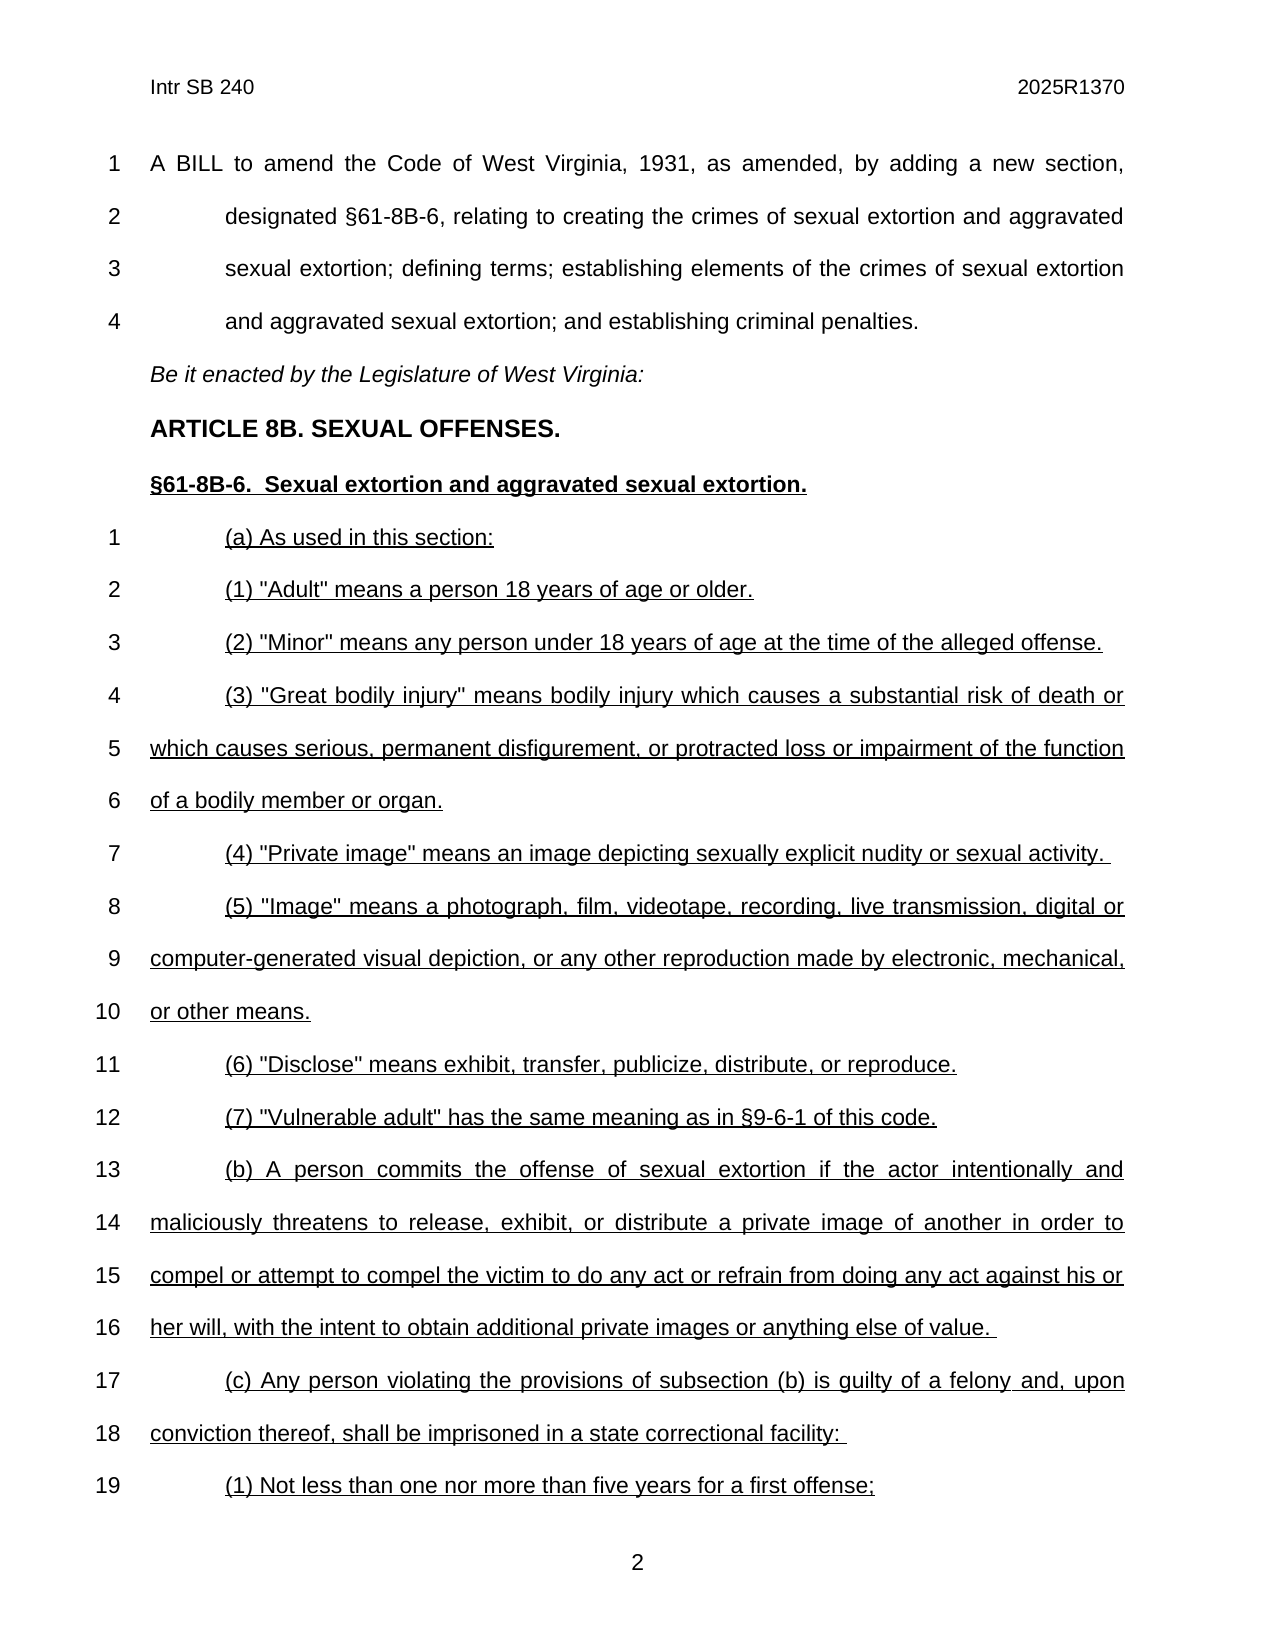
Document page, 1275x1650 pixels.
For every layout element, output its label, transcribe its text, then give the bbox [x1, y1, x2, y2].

text (6) "Disclose" means exhibit, transfer, publicize, distribute, or reproduce. [150, 1051, 1125, 1077]
text (3) "Great bodily injury" means bodily injury which causes a substantial risk of death or which causes serious, permanent disfigurement, or protracted loss or impairment of the function of a bodily member or organ. [150, 682, 1125, 757]
text (c) Any person violating the provisions of subsection (b) is guilty of a felony and, upon conviction thereof, shall be imprisoned in a state correctional facility: [150, 1367, 1125, 1446]
text (b) A person commits the offense of sexual extortion if the actor intentionally and maliciously threatens to release, exhibit, or distribute a private image of another in order to compel or attempt to compel the victim to do any act or refrain from doing any act against his or her will, with the intent to obtain additional private images or anything else of value. [150, 1233, 1125, 1341]
text Be it enacted by the Legislature of West Virginia: [150, 361, 1125, 387]
subtitle §61-8B-6. Sexual extortion and aggravated sexual extortion. [150, 471, 1125, 497]
text (3) "Great bodily injury" means bodily injury which causes a substantial risk of death or which causes serious, permanent disfigurement, or protracted loss or impairment of the function of a bodily member or organ. [150, 759, 1125, 814]
text (a) As used in this section: [150, 524, 1125, 550]
text (4) "Private image" means an image depicting sexually explicit nudity or sexual activity. [150, 840, 1125, 866]
title A BILL to amend the Code of West Virginia, 1931, as amended, by adding a new section, designated §61-8B-6, relating to creating the crimes of sexual extortion and aggravated sexual extortion; defining terms; establishing elements of the crimes of sexual extortion and aggravated sexual extortion; and establishing criminal penalties. [150, 150, 1125, 334]
text (5) "Image" means a photograph, film, videotape, recording, live transmission, digital or computer-generated visual depiction, or any other reproduction made by electronic, mechanical, or other means. [150, 893, 1125, 968]
text (5) "Image" means a photograph, film, videotape, recording, live transmission, digital or computer-generated visual depiction, or any other reproduction made by electronic, mechanical, or other means. [150, 969, 1125, 1024]
text (2) "Minor" means any person under 18 years of age at the time of the alleged offense. [150, 629, 1125, 656]
text (b) A person commits the offense of sexual extortion if the actor intentionally and maliciously threatens to release, exhibit, or distribute a private image of another in order to compel or attempt to compel the victim to do any act or refrain from doing any act against his or her will, with the intent to obtain additional private images or anything else of value. [150, 1156, 1125, 1232]
text (7) "Vulnerable adult" has the same meaning as in §9-6-1 of this code. [150, 1103, 1125, 1130]
text (1) "Adult" means a person 18 years of age or older. [150, 576, 1125, 603]
text (1) Not less than one nor more than five years for a first offense; [150, 1472, 1125, 1499]
subtitle Article 8B. Sexual Offenses. [150, 413, 1125, 442]
